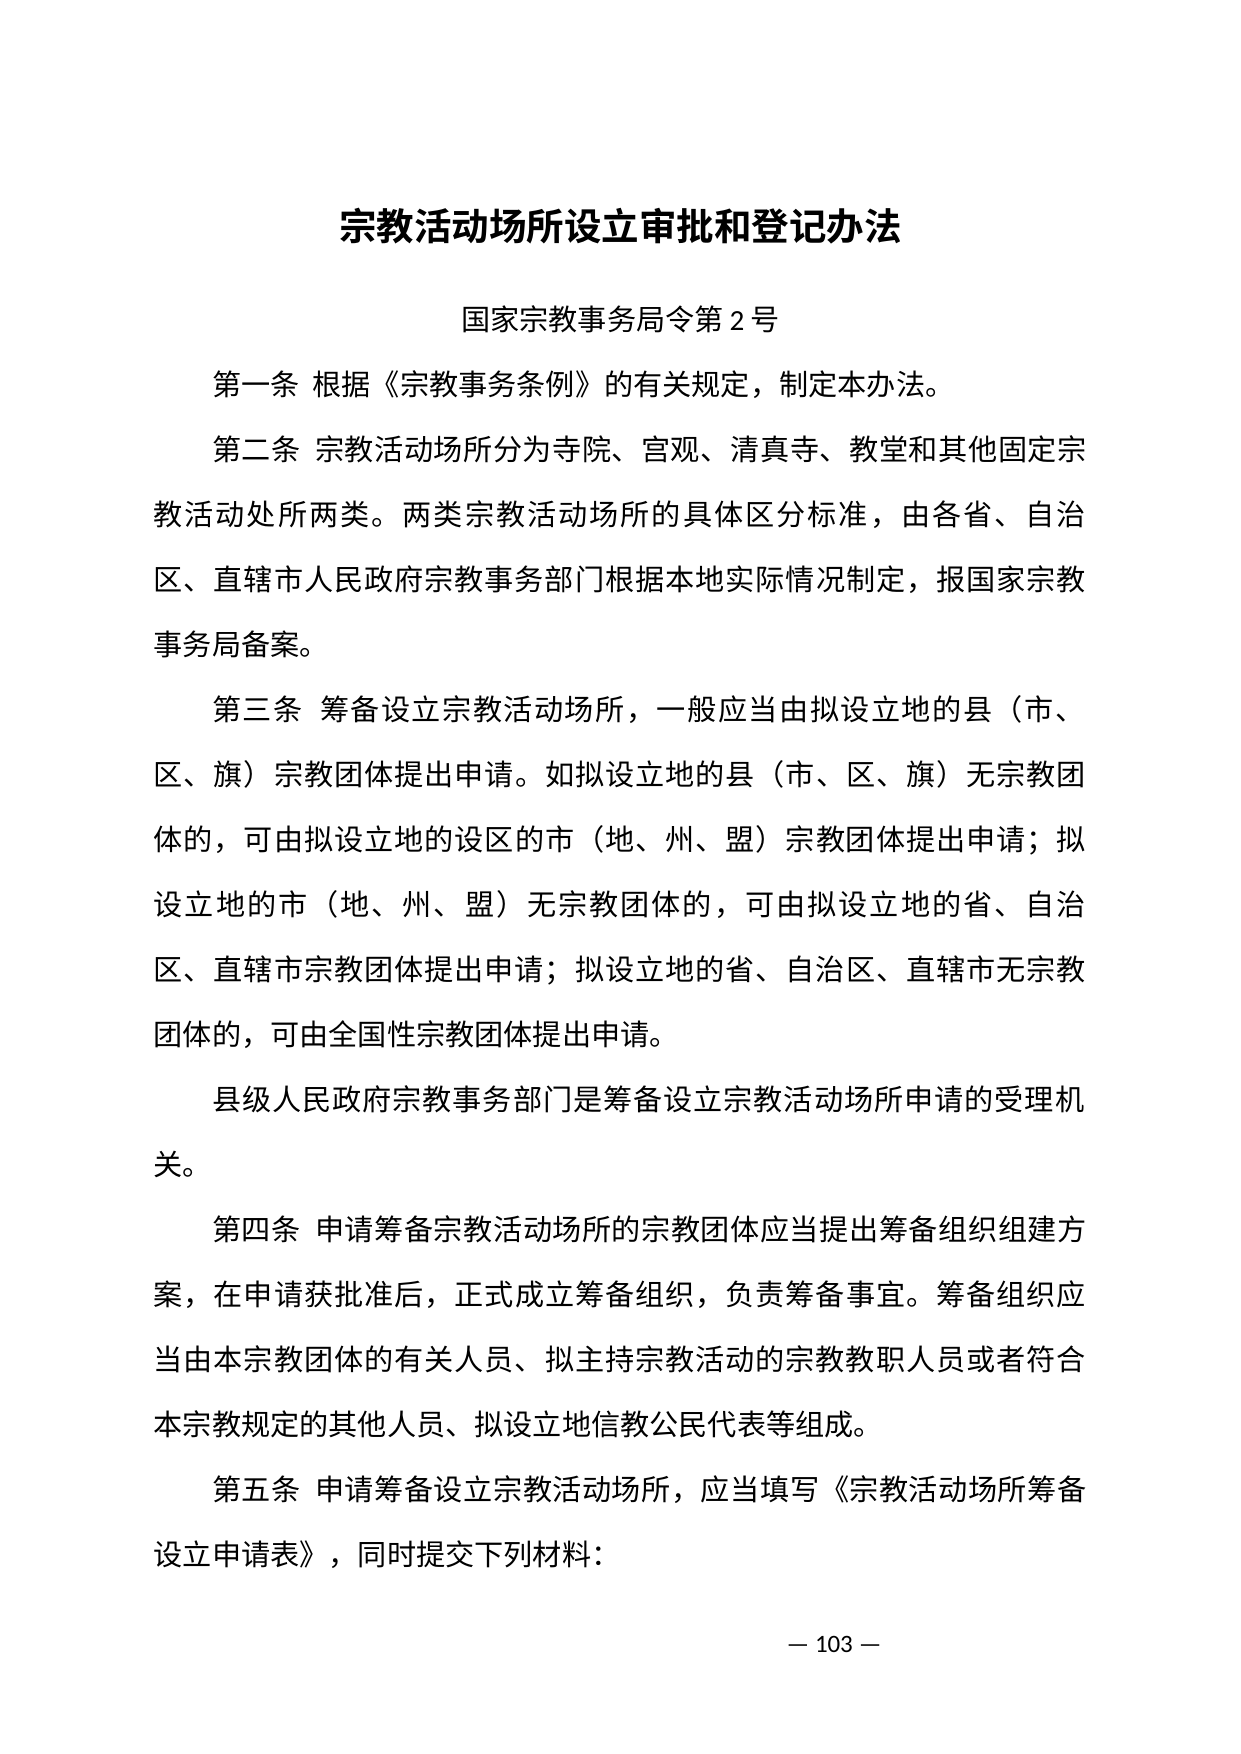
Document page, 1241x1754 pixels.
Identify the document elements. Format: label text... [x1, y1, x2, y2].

subtitle 宗教活动场所设立审批和登记办法 [153, 191, 1087, 256]
text 县级人民政府宗教事务部门是筹备设立宗教活动场所申请的受理机关。 [153, 1065, 1087, 1195]
text 第五条 申请筹备设立宗教活动场所，应当填写《宗教活动场所筹备设立申请表》，同时提交下列材料： [153, 1455, 1087, 1585]
text 国家宗教事务局令第2号 [153, 285, 1087, 350]
text 第四条 申请筹备宗教活动场所的宗教团体应当提出筹备组织组建方案，在申请获批准后，正式成立筹备组织，负责筹备事宜。筹备组织应当由本宗教团体的有关人员、拟主持宗教活动的宗教教职人员或者符合本宗教规定的其他人员、拟设立地信教公民代表等组成。 [153, 1195, 1087, 1455]
text 第三条 筹备设立宗教活动场所，一般应当由拟设立地的县（市、区、旗）宗教团体提出申请。如拟设立地的县（市、区、旗）无宗教团体的，可由拟设立地的设区的市（地、州、盟）宗教团体提出申请；拟设立地的市（地、州、盟）无宗教团体的，可由拟设立地的省、自治区、直辖市宗教团体提出申请；拟设立地的省、自治区、直辖市无宗教团体的，可由全国性宗教团体提出申请。 [153, 675, 1087, 1065]
text 第一条 根据《宗教事务条例》的有关规定，制定本办法。 [153, 350, 1087, 415]
text 第二条 宗教活动场所分为寺院、宫观、清真寺、教堂和其他固定宗教活动处所两类。两类宗教活动场所的具体区分标准，由各省、自治区、直辖市人民政府宗教事务部门根据本地实际情况制定，报国家宗教事务局备案。 [153, 415, 1087, 675]
